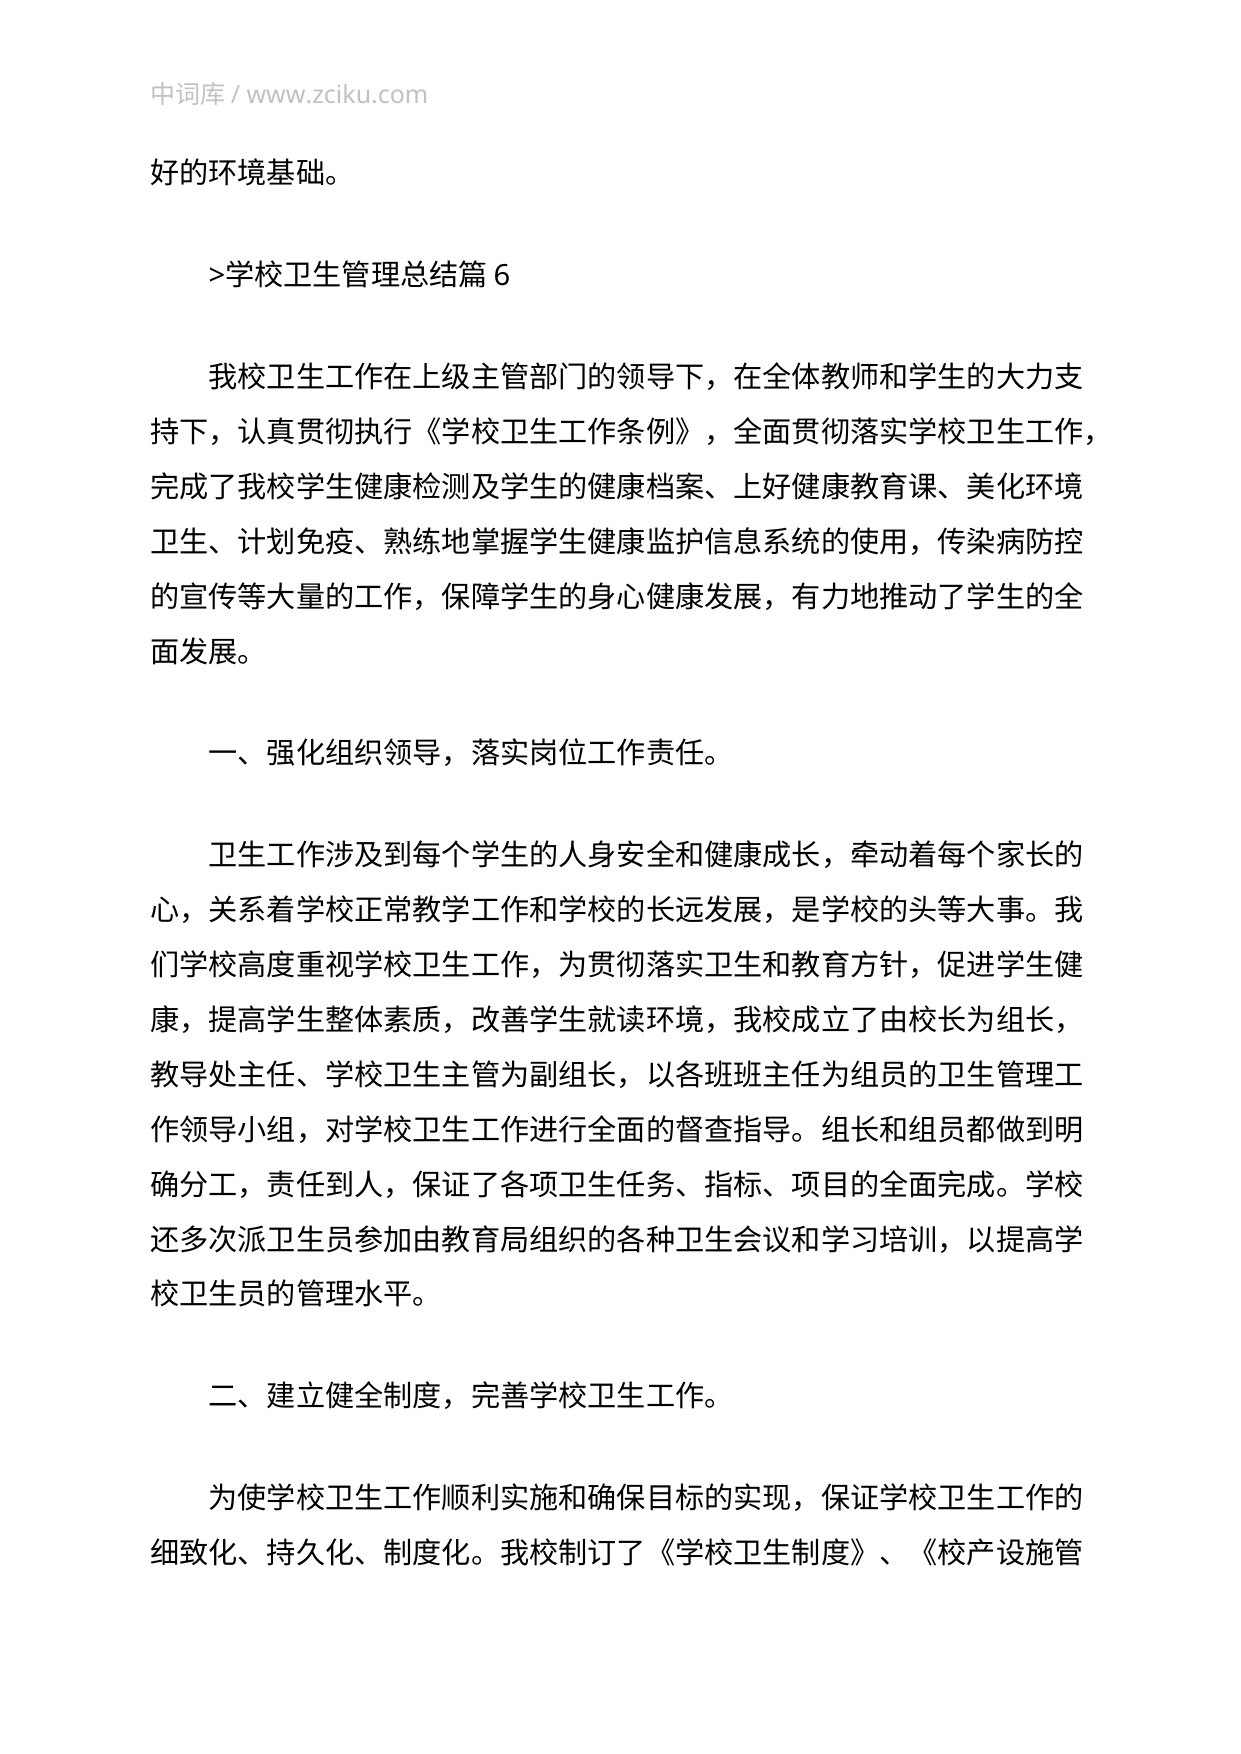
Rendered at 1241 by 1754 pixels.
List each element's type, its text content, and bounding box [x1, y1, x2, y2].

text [150, 150, 1090, 192]
text 卫生工作涉及到每个学生的人身安全和健康成长，牵动着每个家长的心，关系着学校正常教学工作和学校的长远发展，是学校的头等大事。我们学校高度重视学校卫生工作，为贯彻落实卫生和教育方针，促进学生健康，提高学生整体素质，改善学生就读环境，我校成立了由校长为组长，教导处主任、学校卫生主管为副组长，以各班班主任为组员的卫生管理工作领导小组，对学校卫生工作进行全面的督查指导。组长和组员都做到明确分工，责任到人，保证了各项卫生任务、指标、项目的全面完成。学校还多次派卫生员参加由教育局组织的各种卫生会议和学习培训，以提高学校卫生员的管理水平。 [150, 832, 1090, 1313]
text >学校卫生管理总结篇6 [150, 252, 1090, 294]
text 我校卫生工作在上级主管部门的领导下，在全体教师和学生的大力支持下，认真贯彻执行《学校卫生工作条例》，全面贯彻落实学校卫生工作，完成了我校学生健康检测及学生的健康档案、上好健康教育课、美化环境卫生、计划免疫、熟练地掌握学生健康监护信息系统的使用，传染病防控的宣传等大量的工作，保障学生的身心健康发展，有力地推动了学生的全面发展。 [150, 354, 1090, 671]
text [150, 1474, 1090, 1572]
text 一、强化组织领导，落实岗位工作责任。 [150, 730, 1090, 772]
text 二、建立健全制度，完善学校卫生工作。 [150, 1373, 1090, 1415]
